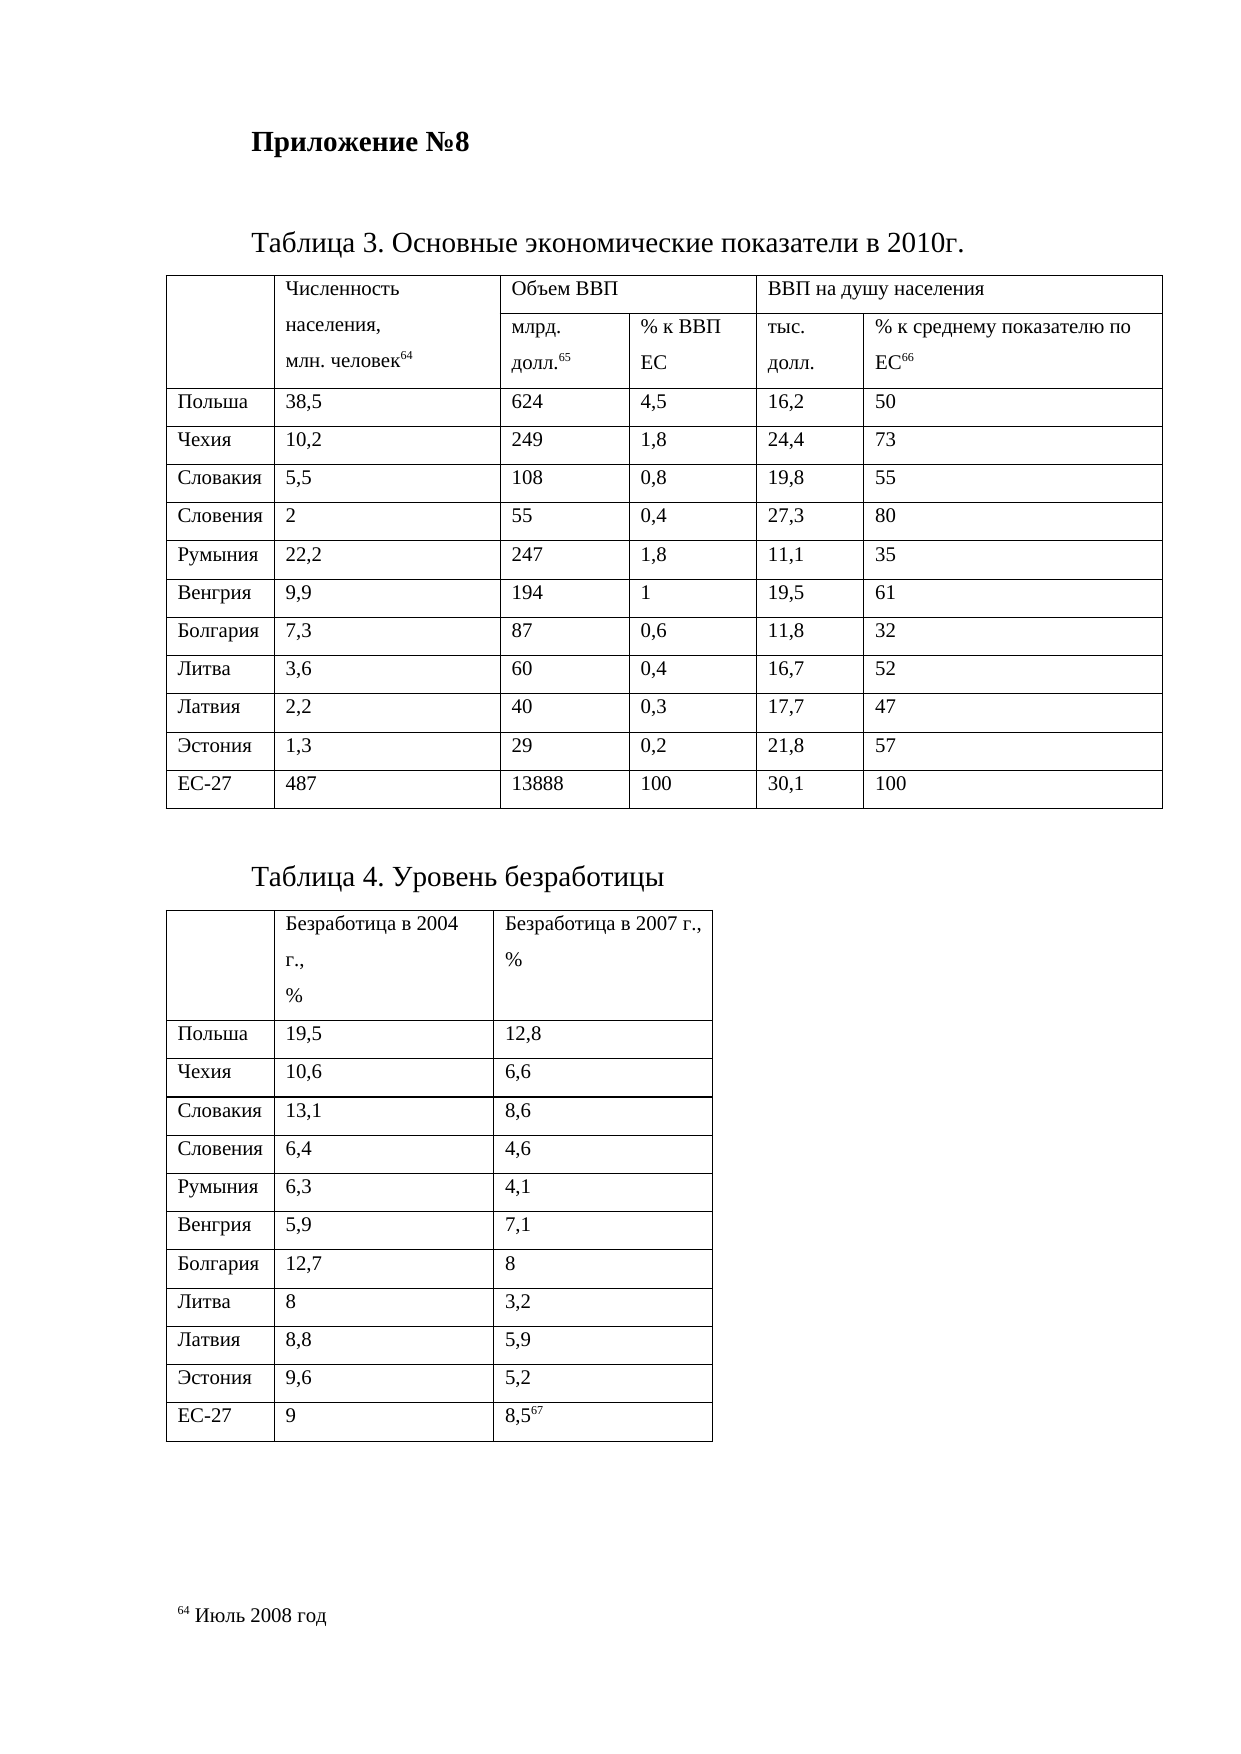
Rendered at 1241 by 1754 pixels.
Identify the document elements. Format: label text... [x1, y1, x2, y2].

table_cell 487 [275, 771, 500, 808]
table_cell 249 [501, 427, 629, 464]
table_cell 5,9 [275, 1212, 493, 1249]
table_cell 0,8 [630, 465, 756, 502]
table_cell млрд. долл. [501, 314, 629, 387]
table_cell Польша [167, 389, 274, 426]
table_cell 87 [501, 618, 629, 655]
table_cell 6,6 [494, 1059, 712, 1096]
table_cell Словения [167, 503, 274, 540]
table_cell 7,1 [494, 1212, 712, 1249]
table_cell 3,6 [275, 656, 500, 693]
table_cell 29 [501, 733, 629, 770]
table_cell 12,8 [494, 1021, 712, 1058]
table_cell 8 [275, 1289, 493, 1326]
table_cell 8,5 [494, 1403, 712, 1441]
table_cell 30,1 [757, 771, 863, 808]
table_cell 9,9 [275, 580, 500, 617]
table_cell 52 [864, 656, 1162, 693]
table_cell 32 [864, 618, 1162, 655]
table_cell Эстония [167, 1365, 274, 1402]
table_cell % к ВВП ЕС [630, 314, 756, 387]
table_header Численность населения, млн. человек [275, 276, 500, 387]
table_cell 16,2 [757, 389, 863, 426]
table_cell 47 [864, 694, 1162, 732]
text Таблица 4. Уровень безработицы [177, 859, 1152, 893]
table_cell 24,4 [757, 427, 863, 464]
table_cell Болгария [167, 1250, 274, 1288]
table_cell 19,5 [275, 1021, 493, 1058]
table_cell тыс. долл. [757, 314, 863, 387]
table_cell Словакия [167, 1098, 274, 1135]
text Таблица 3. Основные экономические показатели в 2010г. [177, 225, 1152, 258]
table_cell 13,1 [275, 1098, 493, 1135]
table_cell 10,6 [275, 1059, 493, 1096]
table_cell Венгрия [167, 1212, 274, 1249]
table_cell 7,3 [275, 618, 500, 655]
table_cell Литва [167, 1289, 274, 1326]
table_cell Венгрия [167, 580, 274, 617]
table_cell ЕС-27 [167, 771, 274, 808]
table_cell Словения [167, 1136, 274, 1173]
table_cell Латвия [167, 1327, 274, 1364]
table_cell 57 [864, 733, 1162, 770]
text Приложение №8 [177, 124, 1152, 158]
table_cell Румыния [167, 541, 274, 579]
table_cell 10,2 [275, 427, 500, 464]
table_cell 73 [864, 427, 1162, 464]
table_cell 5,2 [494, 1365, 712, 1402]
table_cell 8,8 [275, 1327, 493, 1364]
table_cell 247 [501, 541, 629, 579]
table_cell 0,4 [630, 503, 756, 540]
table_cell 55 [501, 503, 629, 540]
table_cell 4,6 [494, 1136, 712, 1173]
table_cell 61 [864, 580, 1162, 617]
table_cell 1,3 [275, 733, 500, 770]
table_cell 1,8 [630, 427, 756, 464]
table_cell Латвия [167, 694, 274, 732]
table_cell 5,5 [275, 465, 500, 502]
table_cell ЕС-27 [167, 1403, 274, 1441]
table_cell 0,4 [630, 656, 756, 693]
table_cell 38,5 [275, 389, 500, 426]
table_cell 100 [864, 771, 1162, 808]
table_cell % к среднему показателю по ЕС [864, 314, 1162, 387]
table_cell 4,1 [494, 1174, 712, 1211]
table_cell 194 [501, 580, 629, 617]
table_cell Эстония [167, 733, 274, 770]
table_cell 16,7 [757, 656, 863, 693]
table_cell 19,8 [757, 465, 863, 502]
table_cell 12,7 [275, 1250, 493, 1288]
table_cell 21,8 [757, 733, 863, 770]
table_cell Румыния [167, 1174, 274, 1211]
table_cell 4,5 [630, 389, 756, 426]
table_cell 624 [501, 389, 629, 426]
table_header Безработица в 2007 г., % [494, 911, 712, 1020]
table_cell 22,2 [275, 541, 500, 579]
table_cell 13888 [501, 771, 629, 808]
table_cell 100 [630, 771, 756, 808]
table_cell 19,5 [757, 580, 863, 617]
table_cell 6,3 [275, 1174, 493, 1211]
table_header [167, 276, 274, 387]
table_cell 11,1 [757, 541, 863, 579]
table_cell 108 [501, 465, 629, 502]
table_cell 1 [630, 580, 756, 617]
table_cell 0,6 [630, 618, 756, 655]
table_cell 11,8 [757, 618, 863, 655]
table_cell 60 [501, 656, 629, 693]
table_cell Болгария [167, 618, 274, 655]
table_cell 9,6 [275, 1365, 493, 1402]
table_header Объем ВВП [501, 276, 756, 313]
table_cell 35 [864, 541, 1162, 579]
table_header [167, 911, 274, 1020]
table_cell 1,8 [630, 541, 756, 579]
table_header Безработица в 2004 г., % [275, 911, 493, 1020]
table_cell 5,9 [494, 1327, 712, 1364]
table_header ВВП на душу населения [757, 276, 1162, 313]
table_cell 80 [864, 503, 1162, 540]
table_cell 8,6 [494, 1098, 712, 1135]
table_cell 2 [275, 503, 500, 540]
table_cell Польша [167, 1021, 274, 1058]
table_cell 0,2 [630, 733, 756, 770]
table_cell 50 [864, 389, 1162, 426]
table_cell 27,3 [757, 503, 863, 540]
table_cell 2,2 [275, 694, 500, 732]
table_cell 3,2 [494, 1289, 712, 1326]
table_cell 8 [494, 1250, 712, 1288]
table_cell 6,4 [275, 1136, 493, 1173]
table_cell Литва [167, 656, 274, 693]
table_cell 0,3 [630, 694, 756, 732]
table_cell 9 [275, 1403, 493, 1441]
table_cell 17,7 [757, 694, 863, 732]
table_cell Словакия [167, 465, 274, 502]
table_cell 40 [501, 694, 629, 732]
table_cell Чехия [167, 1059, 274, 1096]
table_cell Чехия [167, 427, 274, 464]
table_cell 55 [864, 465, 1162, 502]
